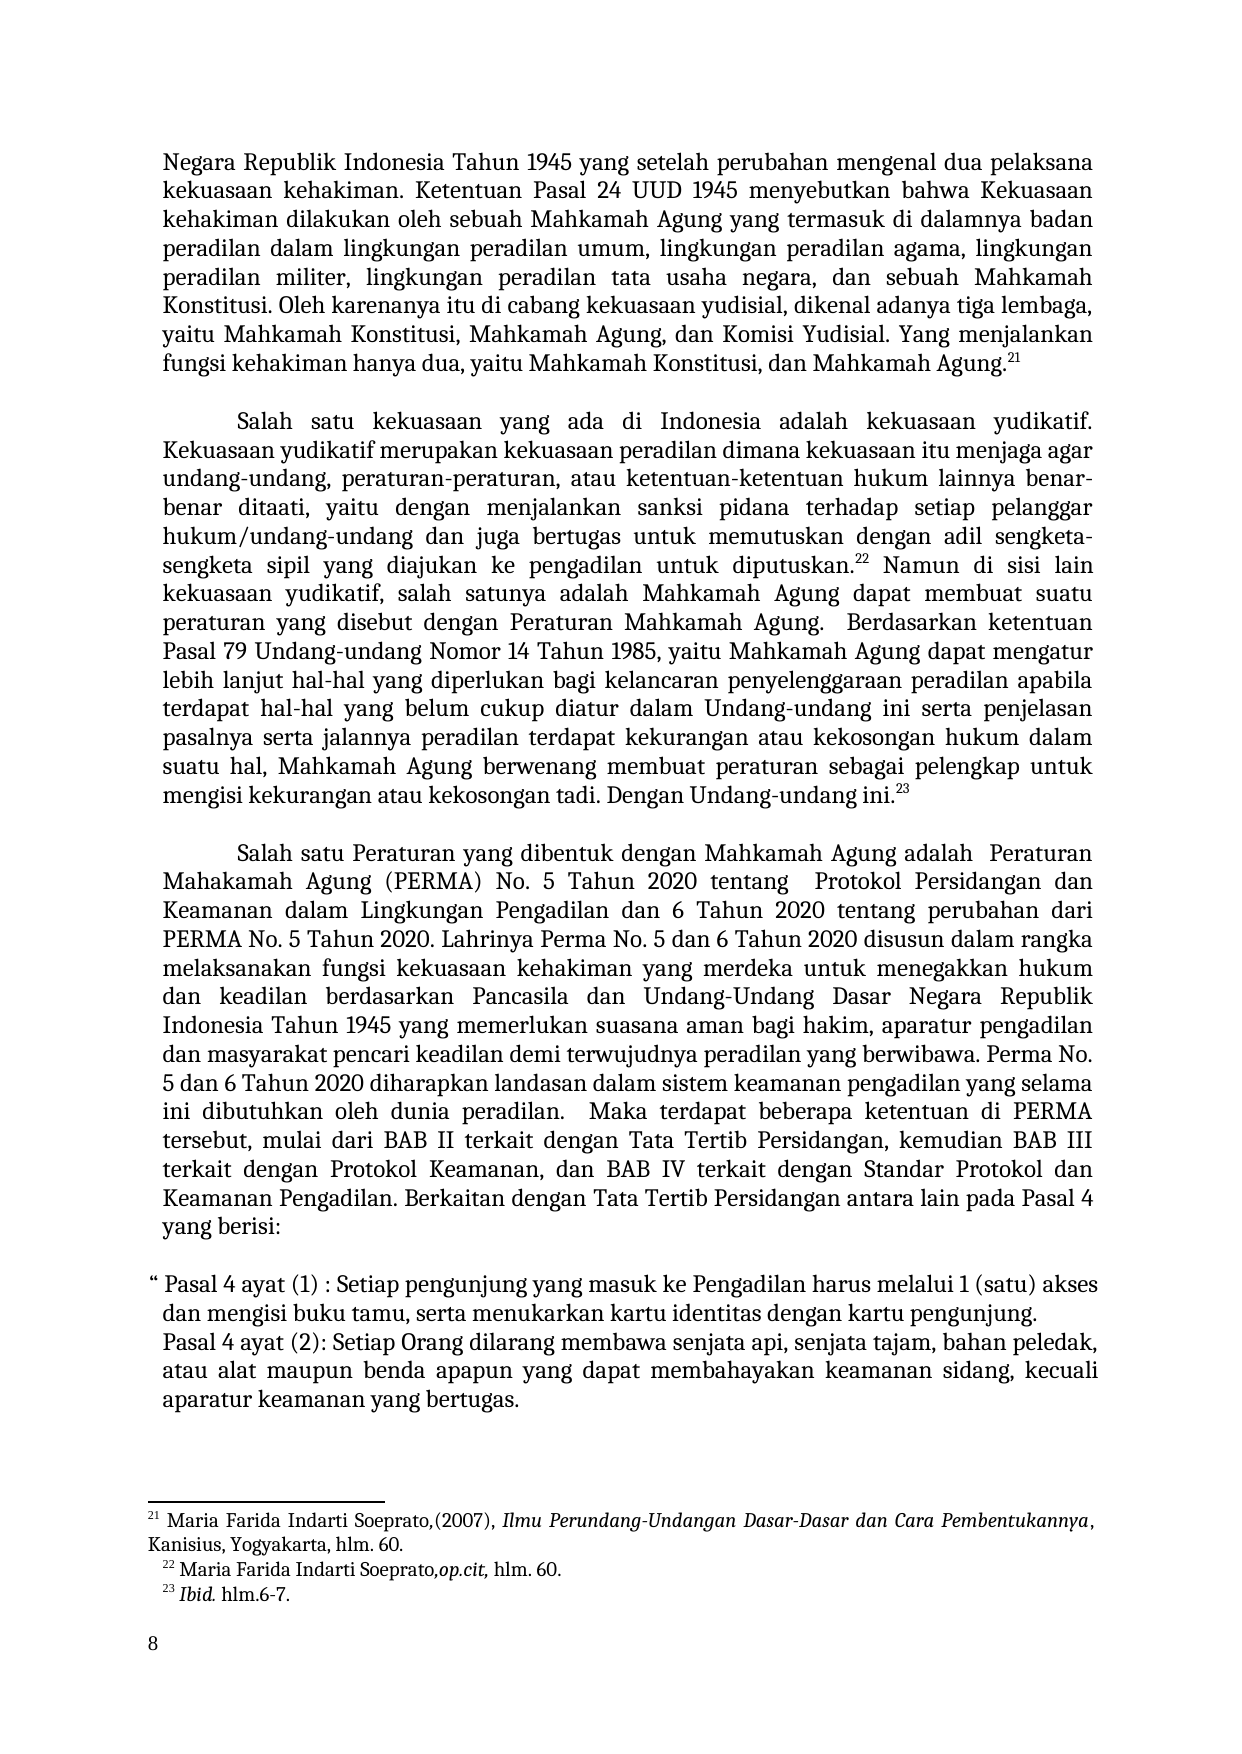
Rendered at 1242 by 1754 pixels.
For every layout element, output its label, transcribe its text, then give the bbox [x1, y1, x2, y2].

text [162, 148, 1094, 378]
text Salah satu Peraturan yang dibentuk dengan Mahkamah Agung adalah Peraturan Mahakamah Agung (PERMA) No. 5 Tahun 2020 tentang Protokol Persidangan dan Keamanan dalam Lingkungan Pengadilan dan 6 Tahun 2020 tentang perubahan dari PERMA No. 5 Tahun 2020. Lahrinya Perma No. 5 dan 6 Tahun 2020 disusun dalam rangka melaksanakan fungsi kekuasaan kehakiman yang merdeka untuk menegakkan hukum dan keadilan berdasarkan Pancasila dan Undang-Undang Dasar Negara Republik Indonesia Tahun 1945 yang memerlukan suasana aman bagi hakim, aparatur pengadilan dan masyarakat pencari keadilan demi terwujudnya peradilan yang berwibawa. Perma No. 5 dan 6 Tahun 2020 diharapkan landasan dalam sistem keamanan pengadilan yang selama ini dibutuhkan oleh dunia peradilan. Maka terdapat beberapa ketentuan di PERMA tersebut, mulai dari BAB II terkait dengan Tata Tertib Persidangan, kemudian BAB III terkait dengan Protokol Keamanan, dan BAB IV terkait dengan Standar Protokol dan Keamanan Pengadilan. Berkaitan dengan Tata Tertib Persidangan antara lain pada Pasal 4 yang berisi: [162, 838, 1094, 1241]
text Salah satu kekuasaan yang ada di Indonesia adalah kekuasaan yudikatif. Kekuasaan yudikatif merupakan kekuasaan peradilan dimana kekuasaan itu menjaga agar undang-undang, peraturan-peraturan, atau ketentuan-ketentuan hukum lainnya benar-benar ditaati, yaitu dengan menjalankan sanksi pidana terhadap setiap pelanggar hukum/undang-undang dan juga bertugas untuk memutuskan dengan adil sengketa-sengketa sipil yang diajukan ke pengadilan untuk diputuskan. Namun di sisi lain kekuasaan yudikatif, salah satunya adalah Mahkamah Agung dapat membuat suatu peraturan yang disebut dengan Peraturan Mahkamah Agung. Berdasarkan ketentuan Pasal 79 Undang-undang Nomor 14 Tahun 1985, yaitu Mahkamah Agung dapat mengatur lebih lanjut hal-hal yang diperlukan bagi kelancaran penyelenggaraan peradilan apabila terdapat hal-hal yang belum cukup diatur dalam Undang-undang ini serta penjelasan pasalnya serta jalannya peradilan terdapat kekurangan atau kekosongan hukum dalam suatu hal, Mahkamah Agung berwenang membuat peraturan sebagai pelengkap untuk mengisi kekurangan atau kekosongan tadi. Dengan Undang-undang ini. [162, 407, 1094, 809]
text “ Pasal 4 ayat (1) : Setiap pengunjung yang masuk ke Pengadilan harus melalui 1 (satu) akses dan mengisi buku tamu, serta menukarkan kartu identitas dengan kartu pengunjung. [149, 1270, 1099, 1328]
text Pasal 4 ayat (2): Setiap Orang dilarang membawa senjata api, senjata tajam, bahan peledak, atau alat maupun benda apapun yang dapat membahayakan keamanan sidang, kecuali aparatur keamanan yang bertugas. [162, 1328, 1099, 1414]
